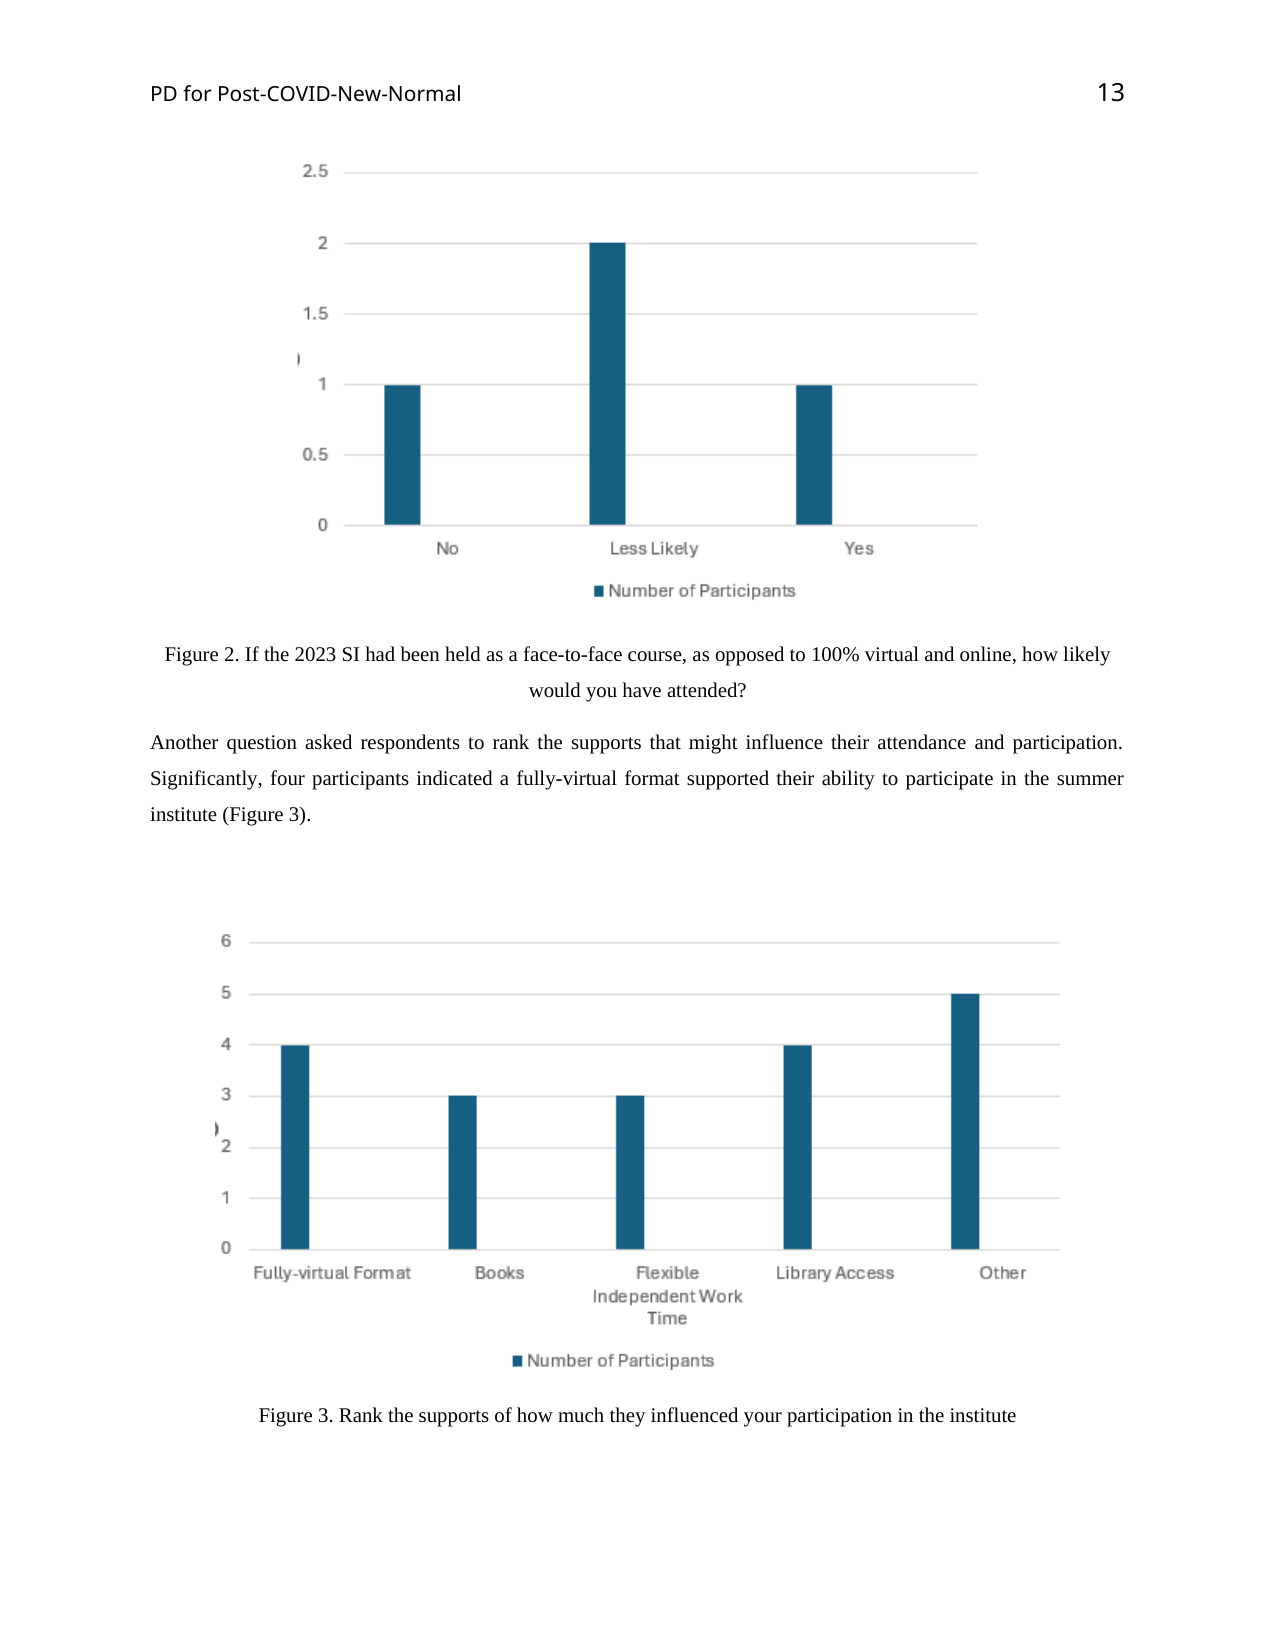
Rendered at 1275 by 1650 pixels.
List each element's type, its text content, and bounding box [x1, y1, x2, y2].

text Another question asked respondents to rank the supports that might influence their attendance and participation. Significantly, four participants indicated a fully-virtual format supported their ability to participate in the summer institute (Figure 3). [150, 730, 1125, 826]
picture [215, 922, 1061, 1370]
text Figure 2. If the 2023 SI had been held as a face-to-face course, as opposed to 100% virtual and online, how likely would you have attended? [150, 641, 1125, 702]
picture [297, 150, 978, 608]
text Figure 3. Rank the supports of how much they influenced your participation in the institute [150, 1403, 1125, 1427]
